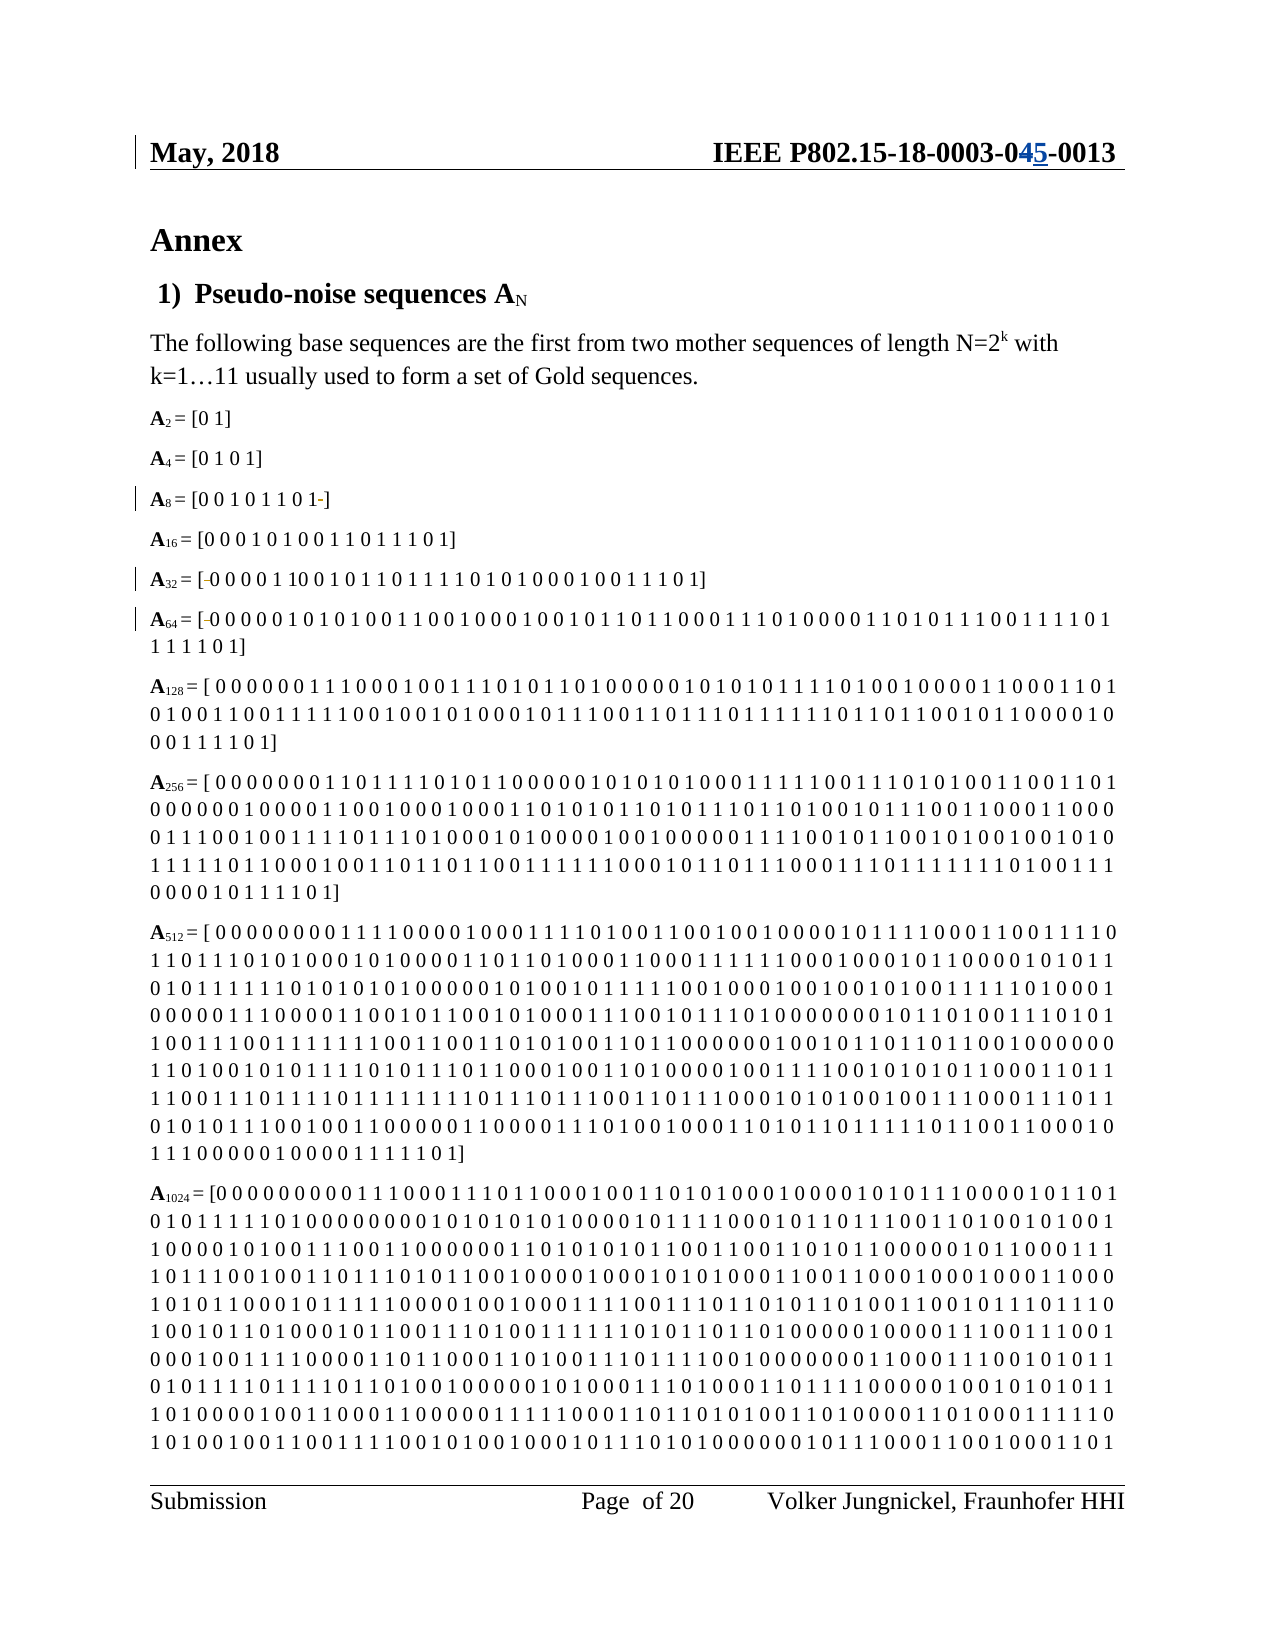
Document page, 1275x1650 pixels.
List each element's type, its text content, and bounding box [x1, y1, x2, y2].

list Pseudo-noise sequences AN [157, 277, 1125, 310]
text A256 = [ 0 0 0 0 0 0 0 1 1 0 1 1 1 1 0 1 0 1 1 0 0 0 0 0 1 0 1 0 1 0 1 0 0 0 1 1 1 1 1 0 0 1 1 1 0 1 0 1 0 0 1 1 0 0 1 1 0 1 0 0 0 0 0 0 1 0 0 0 0 1 1 0 0 1 0 0 0 1 0 0 0 1 1 0 1 0 1 0 1 1 0 1 0 1 1 1 0 1 1 0 1 0 0 1 0 1 1 1 0 0 1 1 0 0 0 1 1 0 0 0 0 1 1 1 0 0 1 0 0 1 1 1 1 0 1 1 1 0 1 0 0 0 1 0 1 0 0 0 0 1 0 0 1 0 0 0 0 0 1 1 1 1 0 0 1 0 1 1 0 0 1 0 1 0 0 1 0 0 1 0 1 0 1 1 1 1 1 0 1 1 0 0 0 1 0 0 1 1 0 1 1 0 1 1 0 0 1 1 1 1 1 1 0 0 0 1 0 1 1 0 1 1 1 0 0 0 1 1 1 0 1 1 1 1 1 1 1 0 1 0 0 1 1 1 0 0 0 0 1 0 1 1 1 1 0 1] [150, 770, 1125, 904]
text A4 = [0 1 0 1] [150, 446, 1125, 470]
text A64 = [0 0 0 0 0 1 0 1 0 1 0 0 1 1 0 0 1 0 0 0 1 0 0 1 0 1 1 0 1 1 0 0 0 1 1 1 0 1 0 0 0 0 1 1 0 1 0 1 1 1 0 0 1 1 1 1 0 1 1 1 1 1 0 1] [150, 607, 1125, 658]
text A512 = [ 0 0 0 0 0 0 0 0 1 1 1 1 0 0 0 0 1 0 0 0 1 1 1 1 0 1 0 0 1 1 0 0 1 0 0 1 0 0 0 0 1 0 1 1 1 1 0 0 0 1 1 0 0 1 1 1 1 0 1 1 0 1 1 1 0 1 0 1 0 0 0 1 0 1 0 0 0 0 1 1 0 1 1 0 1 0 0 0 1 1 0 0 0 1 1 1 1 1 1 0 0 0 1 0 0 0 1 0 1 1 0 0 0 0 1 0 1 0 1 1 0 1 0 1 1 1 1 1 1 0 1 0 1 0 1 0 1 0 0 0 0 0 1 0 1 0 0 1 0 1 1 1 1 1 0 0 1 0 0 0 1 0 0 1 0 0 1 0 1 0 0 1 1 1 1 1 0 1 0 0 0 1 0 0 0 0 0 1 1 1 0 0 0 0 1 1 0 0 1 0 1 1 0 0 1 0 1 0 0 0 1 1 1 0 0 1 0 1 1 1 0 1 0 0 0 0 0 0 0 1 0 1 1 0 1 0 0 1 1 1 0 1 0 1 1 0 0 1 1 1 0 0 1 1 1 1 1 1 1 0 0 1 1 0 0 1 1 0 1 0 1 0 0 1 1 0 1 1 0 0 0 0 0 0 1 0 0 1 0 1 1 0 1 1 0 1 1 0 0 1 0 0 0 0 0 0 1 1 0 1 0 0 1 0 1 0 1 1 1 1 0 1 0 1 1 1 0 1 1 0 0 0 1 0 0 1 1 0 1 0 0 0 0 1 0 0 1 1 1 1 0 0 1 0 1 0 1 0 1 1 0 0 0 1 1 0 1 1 1 1 0 0 1 1 1 0 1 1 1 1 0 1 1 1 1 1 1 1 1 0 1 1 1 0 1 1 1 0 0 1 1 0 1 1 1 0 0 0 1 0 1 0 1 0 0 1 0 0 1 1 1 0 0 0 1 1 1 0 1 1 0 1 0 1 0 1 1 1 0 0 1 0 0 1 1 0 0 0 0 0 1 1 0 0 0 0 1 1 1 0 1 0 0 1 0 0 0 1 1 0 1 0 1 1 0 1 1 1 1 1 0 1 1 0 0 1 1 0 0 0 1 0 1 1 1 0 0 0 0 0 1 0 0 0 0 1 1 1 1 1 0 1] [150, 920, 1125, 1165]
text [150, 1181, 1125, 1454]
text A16 = [0 0 0 1 0 1 0 0 1 1 0 1 1 1 0 1] [150, 527, 1125, 551]
text A128 = [ 0 0 0 0 0 0 1 1 1 0 0 0 1 0 0 1 1 1 0 1 0 1 1 0 1 0 0 0 0 0 1 0 1 0 1 0 1 1 1 1 0 1 0 0 1 0 0 0 0 1 1 0 0 0 1 1 0 1 0 1 0 0 1 1 0 0 1 1 1 1 1 0 0 1 0 0 1 0 1 0 0 0 1 0 1 1 1 0 0 1 1 0 1 1 1 0 1 1 1 1 1 1 0 1 1 0 1 1 0 0 1 0 1 1 0 0 0 0 1 0 0 0 1 1 1 1 0 1] [150, 674, 1125, 754]
text A8 = [0 0 1 0 1 1 0 1] [150, 486, 1125, 511]
text The following base sequences are the first from two mother sequences of length N=2k with k=1…11 usually used to form a set of Gold sequences. [150, 328, 1125, 389]
text A2 = [0 1] [150, 406, 1125, 430]
text A32 = [0 0 0 0 1 10 0 1 0 1 1 0 1 1 1 1 0 1 0 1 0 0 0 1 0 0 1 1 1 0 1] [150, 567, 1125, 591]
text Annex [150, 220, 1125, 258]
